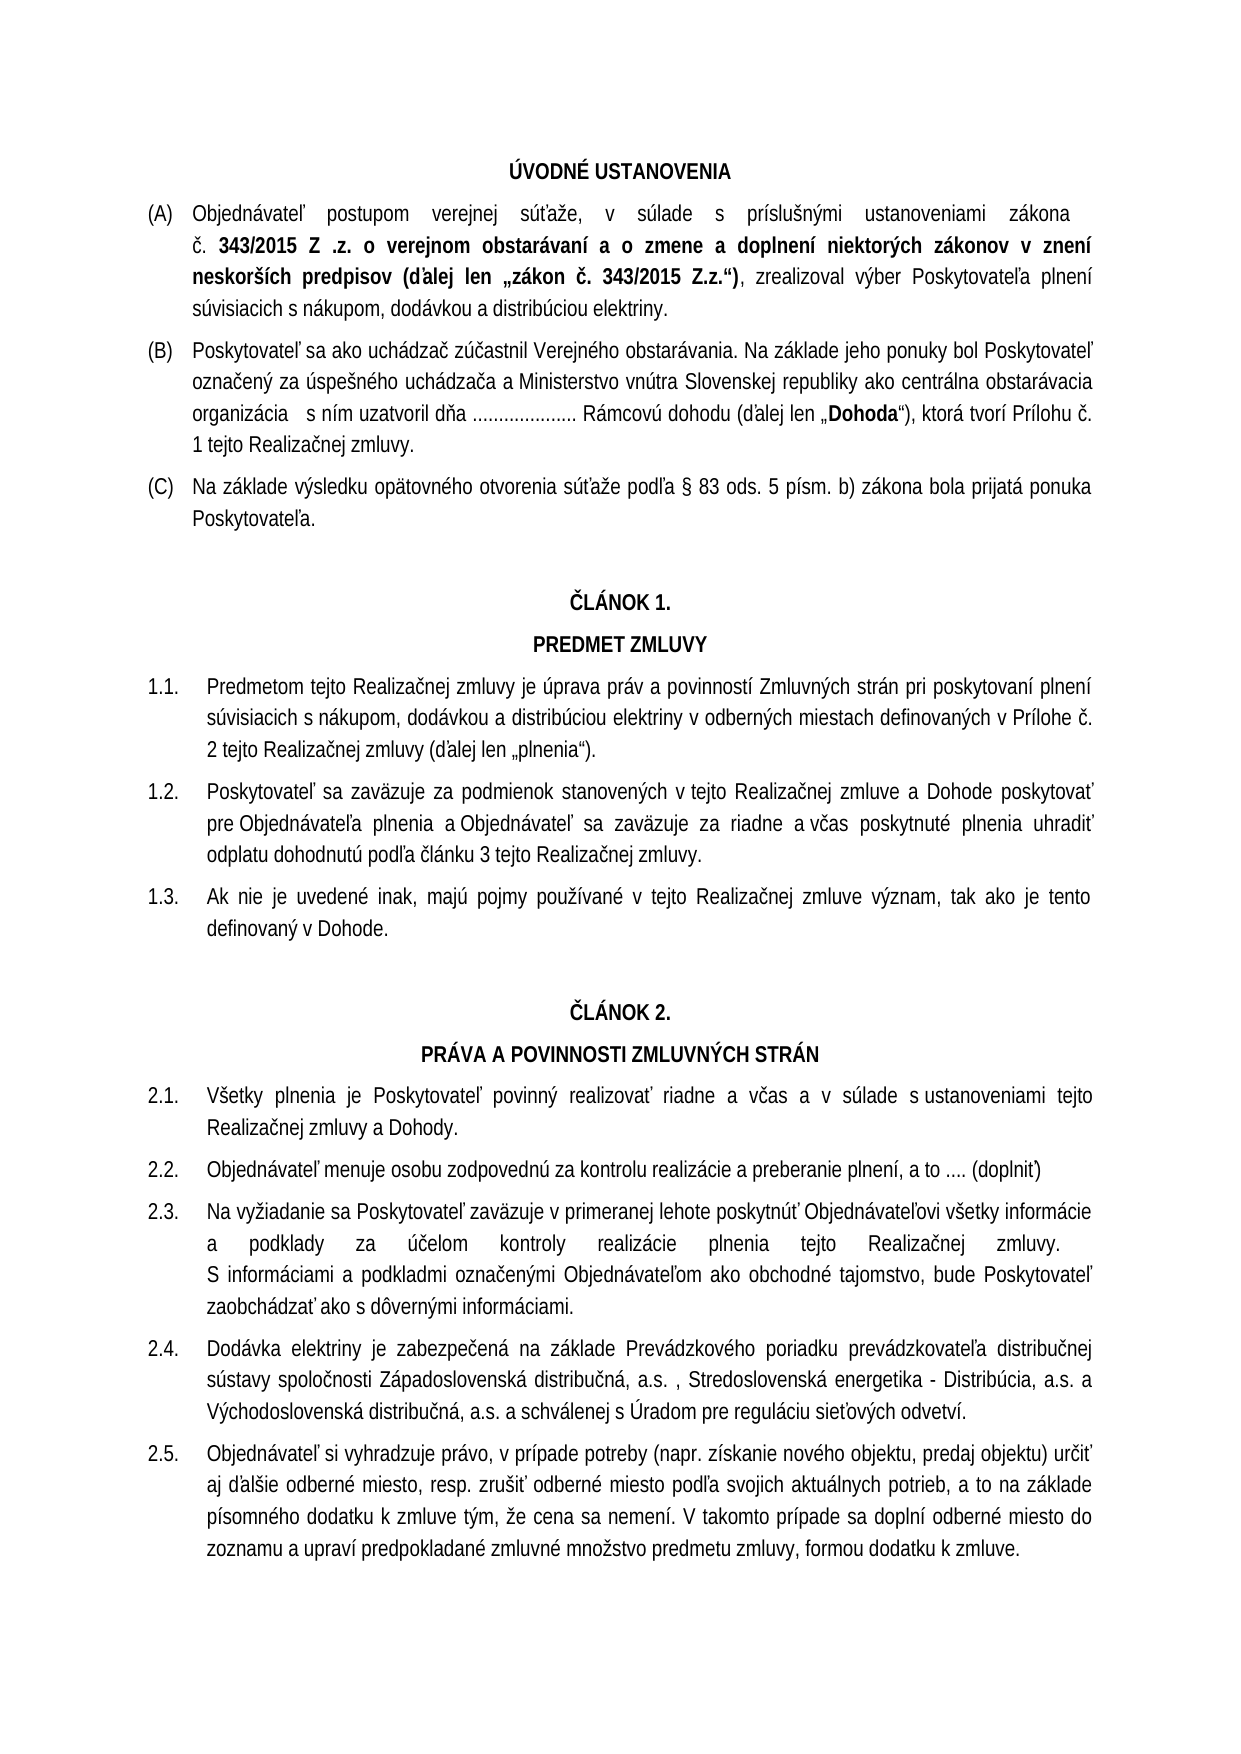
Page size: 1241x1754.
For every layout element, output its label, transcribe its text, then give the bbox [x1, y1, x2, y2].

text 1.3. Ak nie je uvedené inak, majú pojmy používané v tejto Realizačnej zmluve význam, tak ako je tento definovaný v Dohode. [148, 883, 1093, 941]
text ČLÁNOK 2. [148, 998, 1093, 1025]
list Všetky plnenia je Poskytovateľ povinný realizovať riadne a včas a v súlade s ustanoveniami tejto Realizačnej zmluvy a Dohody. [148, 1082, 1093, 1140]
text ČLÁNOK 1. [148, 589, 1093, 615]
text (A) Objednávateľ postupom verejnej súťaže, v súlade s príslušnými ustanoveniami zákona č. 343/2015 Z .z. o verejnom obstarávaní a o zmene a doplnení niektorých zákonov v znení neskorších predpisov (ďalej len „zákon č. 343/2015 Z.z.“), zrealizoval výber Poskytovateľa plnení súvisiacich s nákupom, dodávkou a distribúciou elektriny. [148, 200, 1093, 321]
text PRÁVA A POVINNOSTI ZMLUVNÝCH STRÁN [148, 1041, 1093, 1067]
text (B) Poskytovateľ sa ako uchádzač zúčastnil Verejného obstarávania. Na základe jeho ponuky bol Poskytovateľ označený za úspešného uchádzača a Ministerstvo vnútra Slovenskej republiky ako centrálna obstarávacia organizácia s ním uzatvoril dňa .................... Rámcovú dohodu (ďalej len „Dohoda“), ktorá tvorí Prílohu č. 1 tejto Realizačnej zmluvy. [148, 337, 1093, 458]
list Objednávateľ menuje osobu zodpovednú za kontrolu realizácie a preberanie plnení, a to .... (doplniť) [148, 1156, 1093, 1182]
list Objednávateľ si vyhradzuje právo, v prípade potreby (napr. získanie nového objektu, predaj objektu) určiť aj ďalšie odberné miesto, resp. zrušiť odberné miesto podľa svojich aktuálnych potrieb, a to na základe písomného dodatku k zmluve tým, že cena sa nemení. V takomto prípade sa doplní odberné miesto do zoznamu a upraví predpokladané zmluvné množstvo predmetu zmluvy, formou dodatku k zmluve. [148, 1440, 1093, 1561]
list Dodávka elektriny je zabezpečená na základe Prevádzkového poriadku prevádzkovateľa distribučnej sústavy spoločnosti Západoslovenská distribučná, a.s. , Stredoslovenská energetika - Distribúcia, a.s. a Východoslovenská distribučná, a.s. a schválenej s Úradom pre reguláciu sieťových odvetví. [148, 1335, 1093, 1424]
list Predmetom tejto Realizačnej zmluvy je úprava práv a povinností Zmluvných strán pri poskytovaní plnení súvisiacich s nákupom, dodávkou a distribúciou elektriny v odberných miestach definovaných v Prílohe č. 2 tejto Realizačnej zmluvy (ďalej len „plnenia“). [148, 673, 1093, 762]
list Na vyžiadanie sa Poskytovateľ zaväzuje v primeranej lehote poskytnúť Objednávateľovi všetky informácie a podklady za účelom kontroly realizácie plnenia tejto Realizačnej zmluvy. S informáciami a podkladmi označenými Objednávateľom ako obchodné tajomstvo, bude Poskytovateľ zaobchádzať ako s dôvernými informáciami. [148, 1198, 1093, 1319]
text (C) Na základe výsledku opätovného otvorenia súťaže podľa § 83 ods. 5 písm. b) zákona bola prijatá ponuka Poskytovateľa. [148, 473, 1093, 531]
text PREDMET ZMLUVY [148, 631, 1093, 657]
text ÚVODNÉ USTANOVENIA [148, 158, 1093, 184]
list Poskytovateľ sa zaväzuje za podmienok stanovených v tejto Realizačnej zmluve a Dohode poskytovať pre Objednávateľa plnenia a Objednávateľ sa zaväzuje za riadne a včas poskytnuté plnenia uhradiť odplatu dohodnutú podľa článku 3 tejto Realizačnej zmluvy. [148, 778, 1093, 867]
